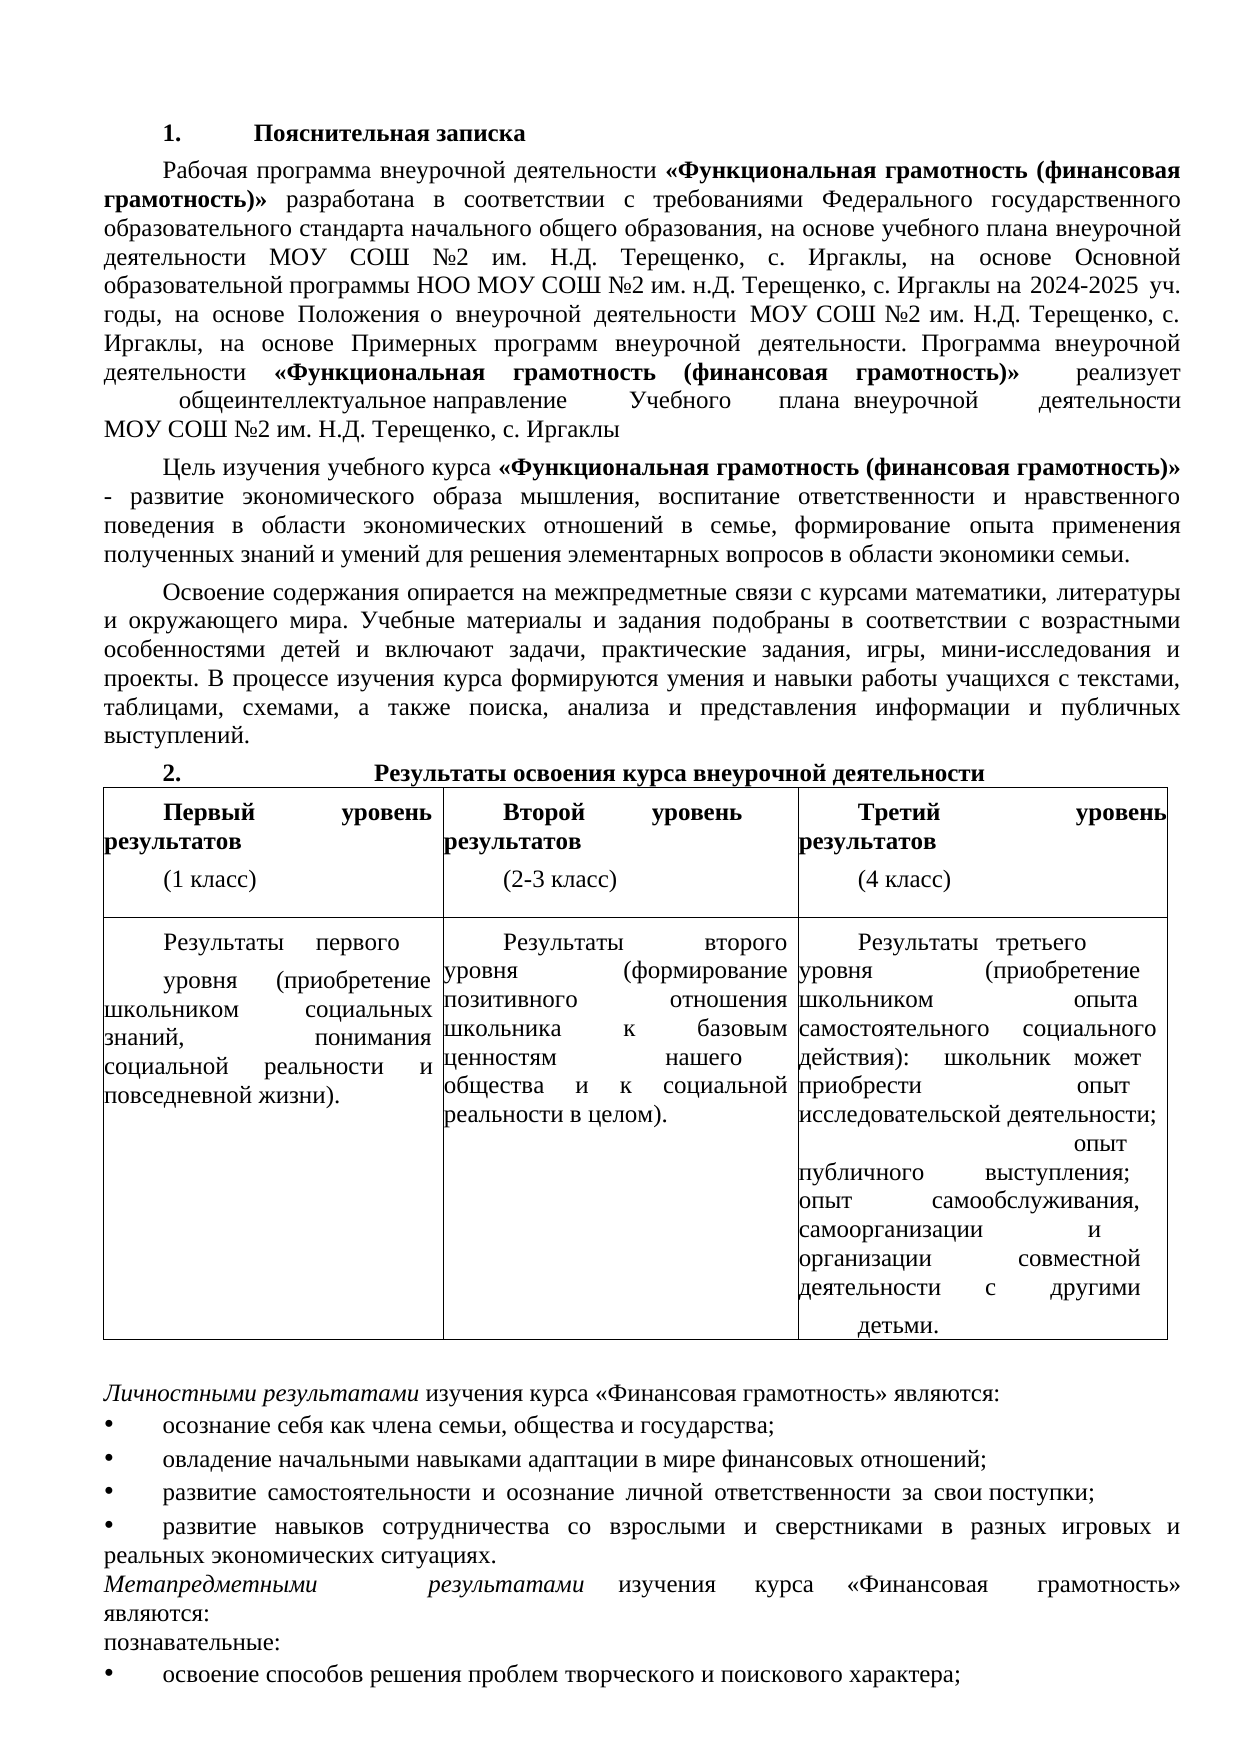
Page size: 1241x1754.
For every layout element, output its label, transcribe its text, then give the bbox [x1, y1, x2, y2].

list овладение начальными навыками адаптации в мире финансовых отношений; [103, 1440, 1181, 1473]
table_cell Результаты третьего уровня (приобретение школьником опыта самостоятельного социального действия): школьник может приобрести опыт исследовательской деятельности; опыт публичного выступления; опыт самообслуживания, самоорганизации и организации совместной деятельности с другими детьми. [799, 918, 1167, 1339]
text Освоение содержания опирается на межпредметные связи с курсами математики, литературы и окружающего мира. Учебные материалы и задания подобраны в соответствии с возрастными особенностями детей и включают задачи, практические задания, игры, мини-исследования и проекты. В процессе изучения курса формируются умения и навыки работы учащихся с текстами, таблицами, схемами, а также поиска, анализа и представления информации и публичных выступлений. [103, 577, 1181, 749]
table_cell Результаты второго уровня (формирование позитивного отношения школьника к базовым ценностям нашего общества и к социальной реальности в целом). [444, 918, 798, 1339]
table_cell Результаты первого уровня (приобретение школьником социальных знаний, понимания социальной реальности и повседневной жизни). [104, 918, 443, 1339]
subtitle Результаты освоения курса внеурочной деятельности [103, 758, 1181, 787]
list развитие самостоятельности и осознание личной ответственности за свои поступки; [103, 1473, 1181, 1507]
text Метапредметными результатами изучения курса «Финансовая грамотность» являются: [103, 1569, 1181, 1627]
text Цель изучения учебного курса «Функциональная грамотность (финансовая грамотность)» - развитие экономического образа мышления, воспитание ответственности и нравственного поведения в области экономических отношений в семье, формирование опыта применения полученных знаний и умений для решения элементарных вопросов в области экономики семьи. [103, 452, 1181, 567]
list развитие навыков сотрудничества со взрослыми и сверстниками в разных игровых и реальных экономических ситуациях. [103, 1507, 1181, 1569]
text познавательные: [103, 1627, 1181, 1656]
text Рабочая программа внеурочной деятельности «Функциональная грамотность (финансовая грамотность)» разработана в соответствии с требованиями Федерального государственного образовательного стандарта начального общего образования, на основе учебного плана внеурочной деятельности МОУ СОШ №2 им. Н.Д. Терещенко, с. Иргаклы, на основе Основной образовательной программы НОО МОУ СОШ №2 им. н.Д. Терещенко, с. Иргаклы на 2024-2025 уч. годы, на основе Положения о внеурочной деятельности МОУ СОШ №2 им. Н.Д. Терещенко, с. Иргаклы, на основе Примерных программ внеурочной деятельности. Программа внеурочной деятельности «Функциональная грамотность (финансовая грамотность)» реализует общеинтеллектуальное направление Учебного плана внеурочной деятельности МОУ СОШ №2 им. Н.Д. Терещенко, с. Иргаклы [103, 156, 1181, 443]
list осознание себя как члена семьи, общества и государства; [103, 1406, 1181, 1440]
text Личностными результатами изучения курса «Финансовая грамотность» являются: [103, 1378, 1181, 1406]
list освоение способов решения проблем творческого и поискового характера; [103, 1656, 1181, 1689]
subtitle Пояснительная записка [103, 118, 1181, 146]
table_header Второй уровень результатов (2-3 класс) [444, 788, 798, 917]
table_header Первый уровень результатов (1 класс) [104, 788, 443, 917]
table_header Третий уровень результатов (4 класс) [799, 788, 1167, 917]
